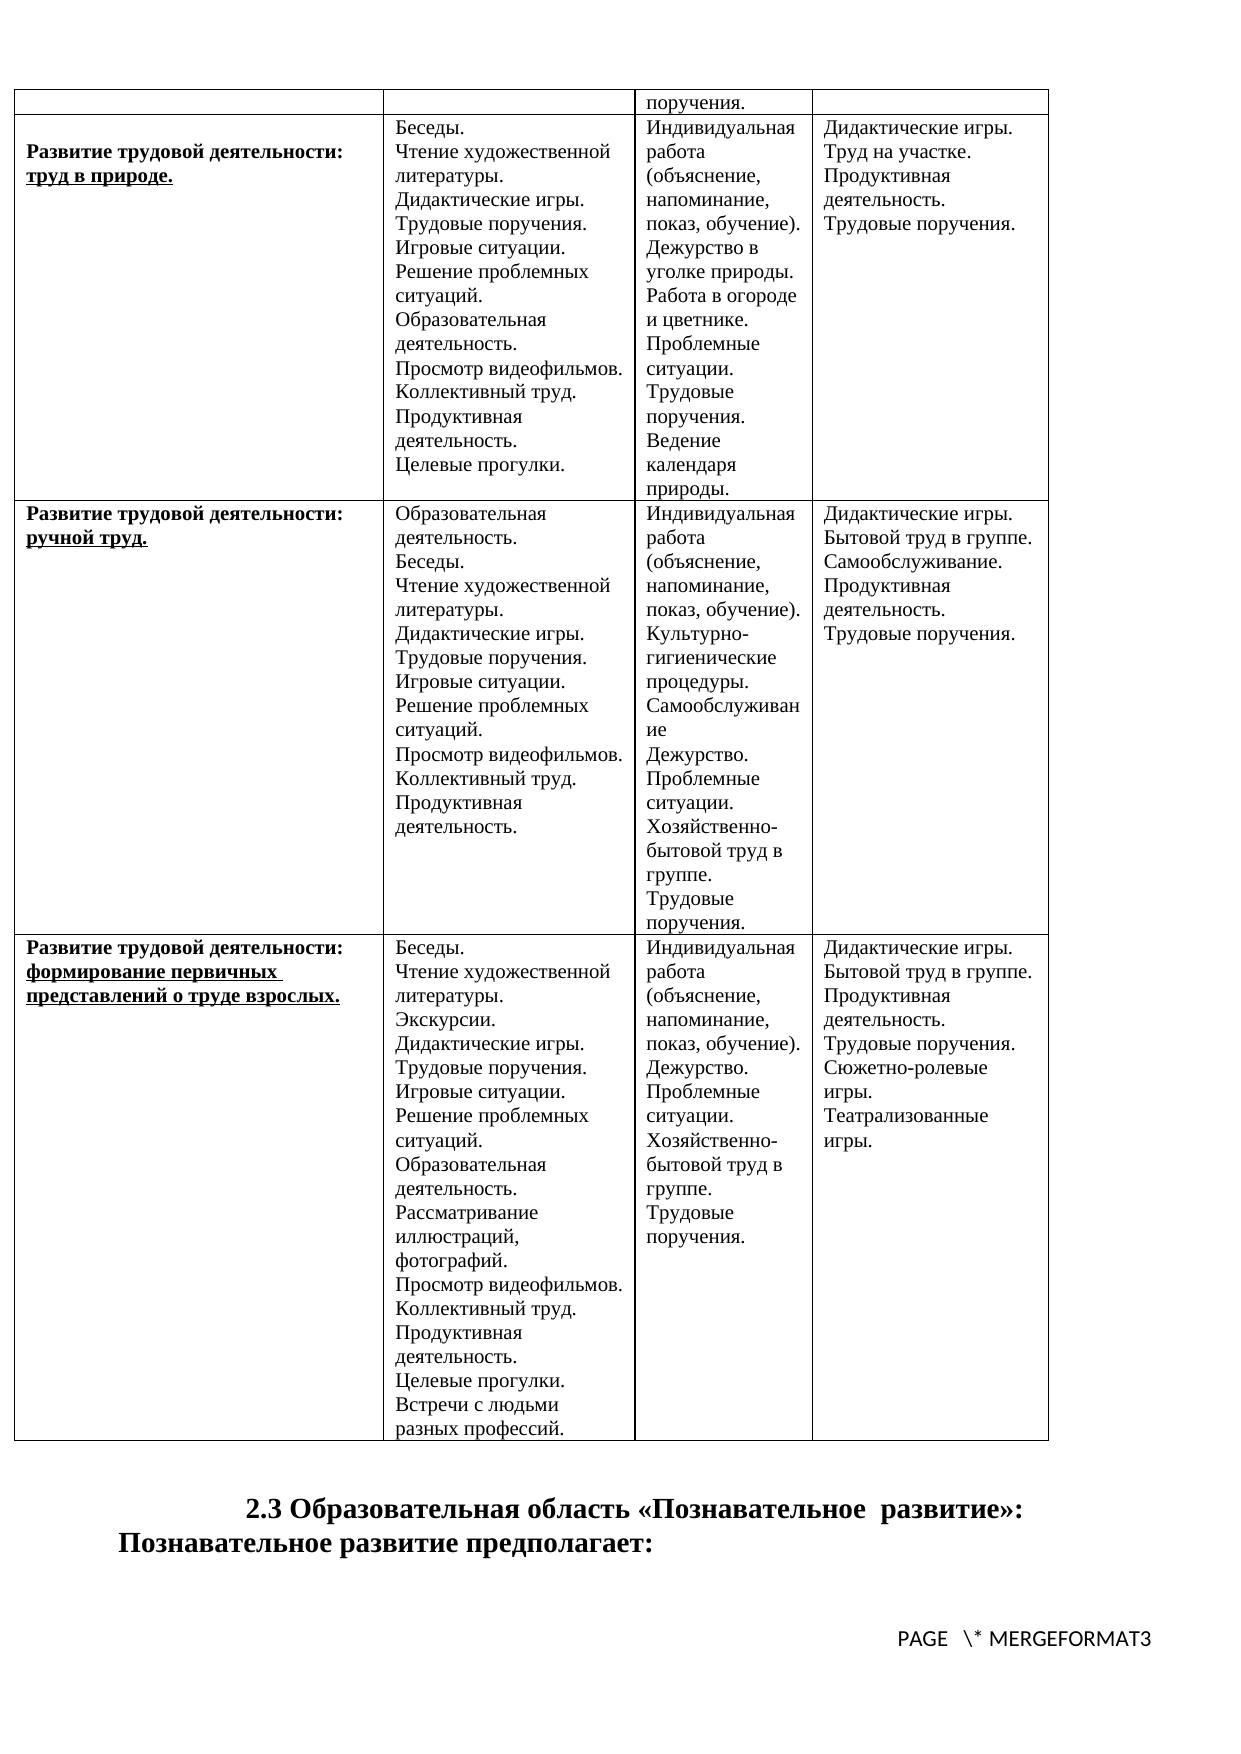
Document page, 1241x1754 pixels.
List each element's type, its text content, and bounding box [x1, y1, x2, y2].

table_cell Развитие трудовой деятельности: труд в природе. [15, 115, 383, 500]
text Познавательное развитие предполагает: [118, 1525, 1152, 1559]
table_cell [813, 90, 1048, 114]
table_cell Развитие трудовой деятельности: формирование первичных представлений о труде взрослых. [15, 935, 383, 1440]
table_cell Дидактические игры. Труд на участке. Продуктивная деятельность. Трудовые поручения. [813, 115, 1048, 500]
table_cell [636, 90, 812, 114]
table_cell Индивидуальная работа (объяснение, напоминание, показ, обучение). Дежурство в уголке природы. Работа в огороде и цветнике. Проблемные ситуации. Трудовые поручения. Ведение календаря природы. [636, 115, 812, 500]
table_cell Беседы. Чтение художественной литературы. Экскурсии. Дидактические игры. Трудовые поручения. Игровые ситуации. Решение проблемных ситуаций. Образовательная деятельность. Рассматривание иллюстраций, фотографий. Просмотр видеофильмов. Коллективный труд. Продуктивная деятельность. Целевые прогулки. Встречи с людьми разных профессий. [384, 935, 634, 1440]
table_cell Дидактические игры. Бытовой труд в группе. Самообслуживание. Продуктивная деятельность. Трудовые поручения. [813, 501, 1048, 934]
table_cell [384, 90, 634, 114]
table_cell Дидактические игры. Бытовой труд в группе. Продуктивная деятельность. Трудовые поручения. Сюжетно-ролевые игры. Театрализованные игры. [813, 935, 1048, 1440]
text 2.3 Образовательная область «Познавательное развитие»: [118, 1492, 1152, 1525]
table_cell Образовательная деятельность. Беседы. Чтение художественной литературы. Дидактические игры. Трудовые поручения. Игровые ситуации. Решение проблемных ситуаций. Просмотр видеофильмов. Коллективный труд. Продуктивная деятельность. [384, 501, 634, 934]
table_cell Беседы. Чтение художественной литературы. Дидактические игры. Трудовые поручения. Игровые ситуации. Решение проблемных ситуаций. Образовательная деятельность. Просмотр видеофильмов. Коллективный труд. Продуктивная деятельность. Целевые прогулки. [384, 115, 634, 500]
table_cell Развитие трудовой деятельности: ручной труд. [15, 501, 383, 934]
table_cell Индивидуальная работа (объяснение, напоминание, показ, обучение). Дежурство. Проблемные ситуации. Хозяйственно-бытовой труд в группе. Трудовые поручения. [636, 935, 812, 1440]
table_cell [15, 90, 383, 114]
